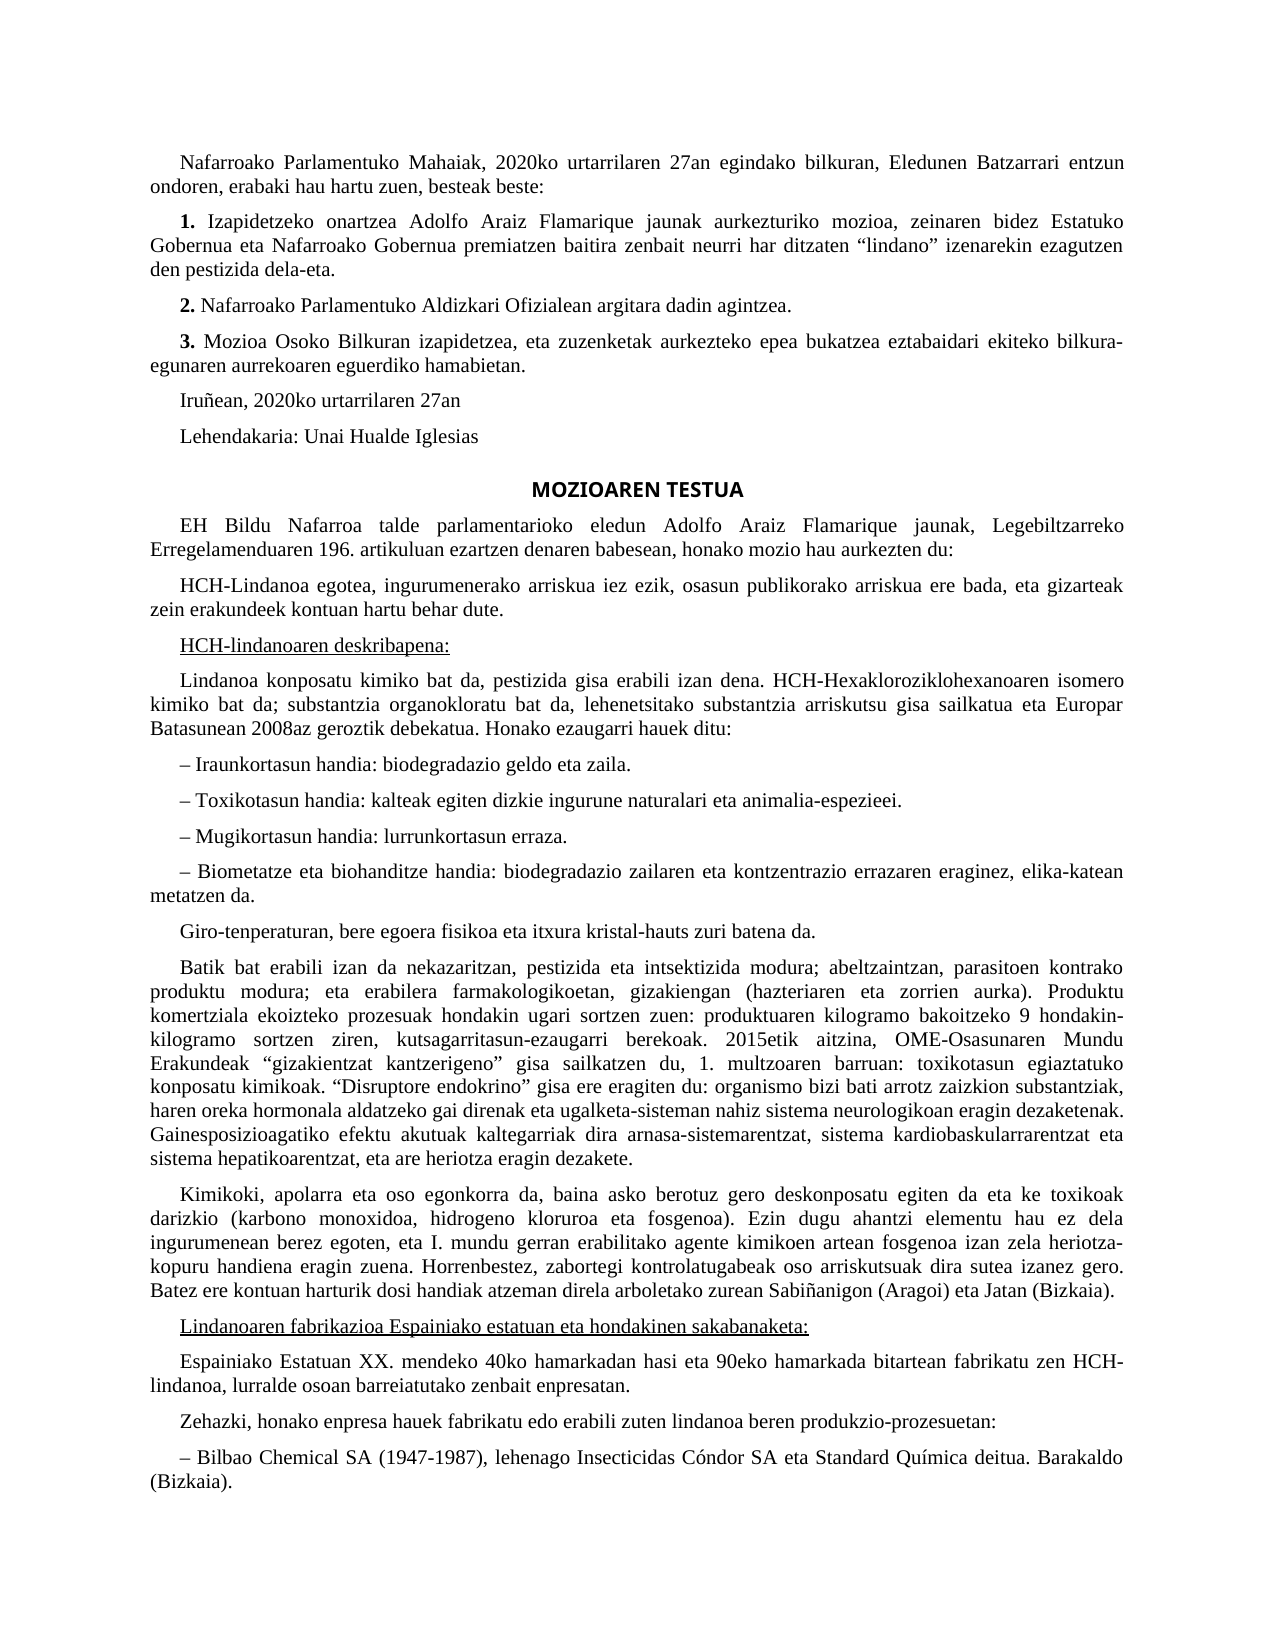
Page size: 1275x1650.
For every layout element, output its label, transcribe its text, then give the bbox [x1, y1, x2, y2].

text – Bilbao Chemical SA (1947-1987), lehenago Insecticidas Cóndor SA eta Standard Química deitua. Barakaldo (Bizkaia). [150, 1445, 1125, 1493]
text HCH-lindanoaren deskribapena: [150, 633, 1125, 657]
text Iruñean, 2020ko urtarrilaren 27an [150, 389, 1125, 413]
text Batik bat erabili izan da nekazaritzan, pestizida eta intsektizida modura; abeltzaintzan, parasitoen kontrako produktu modura; eta erabilera farmakologikoetan, gizakiengan (hazteriaren eta zorrien aurka). Produktu komertziala ekoizteko prozesuak hondakin ugari sortzen zuen: produktuaren kilogramo bakoitzeko 9 hondakin-kilogramo sortzen ziren, kutsagarritasun-ezaugarri berekoak. 2015etik aitzina, OME-Osasunaren Mundu Erakundeak “gizakientzat kantzerigeno” gisa sailkatzen du, 1. multzoaren barruan: toxikotasun egiaztatuko konposatu kimikoak. “Disruptore endokrino” gisa ere eragiten du: organismo bizi bati arrotz zaizkion substantziak, haren oreka hormonala aldatzeko gai direnak eta ugalketa-sisteman nahiz sistema neurologikoan eragin dezaketenak. Gainesposizioagatiko efektu akutuak kaltegarriak dira arnasa-sistemarentzat, sistema kardiobaskularrarentzat eta sistema hepatikoarentzat, eta are heriotza eragin dezakete. [150, 955, 1125, 1171]
text – Iraunkortasun handia: biodegradazio geldo eta zaila. [150, 752, 1125, 776]
text EH Bildu Nafarroa talde parlamentarioko eledun Adolfo Araiz Flamarique jaunak, Legebiltzarreko Erregelamenduaren 196. artikuluan ezartzen denaren babesean, honako mozio hau aurkezten du: [150, 514, 1125, 562]
text 2. Nafarroako Parlamentuko Aldizkari Ofizialean argitara dadin agintzea. [150, 293, 1125, 317]
text – Mugikortasun handia: lurrunkortasun erraza. [150, 824, 1125, 848]
text Nafarroako Parlamentuko Mahaiak, 2020ko urtarrilaren 27an egindako bilkuran, Eledunen Batzarrari entzun ondoren, erabaki hau hartu zuen, besteak beste: [150, 150, 1125, 198]
text Lehendakaria: Unai Hualde Iglesias [150, 424, 1125, 448]
text Lindanoa konposatu kimiko bat da, pestizida gisa erabili izan dena. HCH-Hexakloroziklohexanoaren isomero kimiko bat da; substantzia organokloratu bat da, lehenetsitako substantzia arriskutsu gisa sailkatua eta Europar Batasunean 2008az geroztik debekatua. Honako ezaugarri hauek ditu: [150, 669, 1125, 741]
text MOZIOAREN TESTUA [150, 478, 1125, 502]
text Espainiako Estatuan XX. mendeko 40ko hamarkadan hasi eta 90eko hamarkada bitartean fabrikatu zen HCH-lindanoa, lurralde osoan barreiatutako zenbait enpresatan. [150, 1350, 1125, 1398]
text Giro-tenperaturan, bere egoera fisikoa eta itxura kristal-hauts zuri batena da. [150, 919, 1125, 943]
text 1. Izapidetzeko onartzea Adolfo Araiz Flamarique jaunak aurkezturiko mozioa, zeinaren bidez Estatuko Gobernua eta Nafarroako Gobernua premiatzen baitira zenbait neurri har ditzaten “lindano” izenarekin ezagutzen den pestizida dela-eta. [150, 210, 1125, 282]
text HCH-Lindanoa egotea, ingurumenerako arriskua iez ezik, osasun publikorako arriskua ere bada, eta gizarteak zein erakundeek kontuan hartu behar dute. [150, 573, 1125, 621]
text Lindanoaren fabrikazioa Espainiako estatuan eta hondakinen sakabanaketa: [150, 1314, 1125, 1338]
text Zehazki, honako enpresa hauek fabrikatu edo erabili zuten lindanoa beren produkzio-prozesuetan: [150, 1409, 1125, 1433]
text 3. Mozioa Osoko Bilkuran izapidetzea, eta zuzenketak aurkezteko epea bukatzea eztabaidari ekiteko bilkura-egunaren aurrekoaren eguerdiko hamabietan. [150, 329, 1125, 377]
text Kimikoki, apolarra eta oso egonkorra da, baina asko berotuz gero deskonposatu egiten da eta ke toxikoak darizkio (karbono monoxidoa, hidrogeno kloruroa eta fosgenoa). Ezin dugu ahantzi elementu hau ez dela ingurumenean berez egoten, eta I. mundu gerran erabilitako agente kimikoen artean fosgenoa izan zela heriotza-kopuru handiena eragin zuena. Horrenbestez, zabortegi kontrolatugabeak oso arriskutsuak dira sutea izanez gero. Batez ere kontuan harturik dosi handiak atzeman direla arboletako zurean Sabiñanigon (Aragoi) eta Jatan (Bizkaia). [150, 1182, 1125, 1302]
text – Biometatze eta biohanditze handia: biodegradazio zailaren eta kontzentrazio errazaren eraginez, elika-katean metatzen da. [150, 859, 1125, 907]
text – Toxikotasun handia: kalteak egiten dizkie ingurune naturalari eta animalia-espezieei. [150, 788, 1125, 812]
